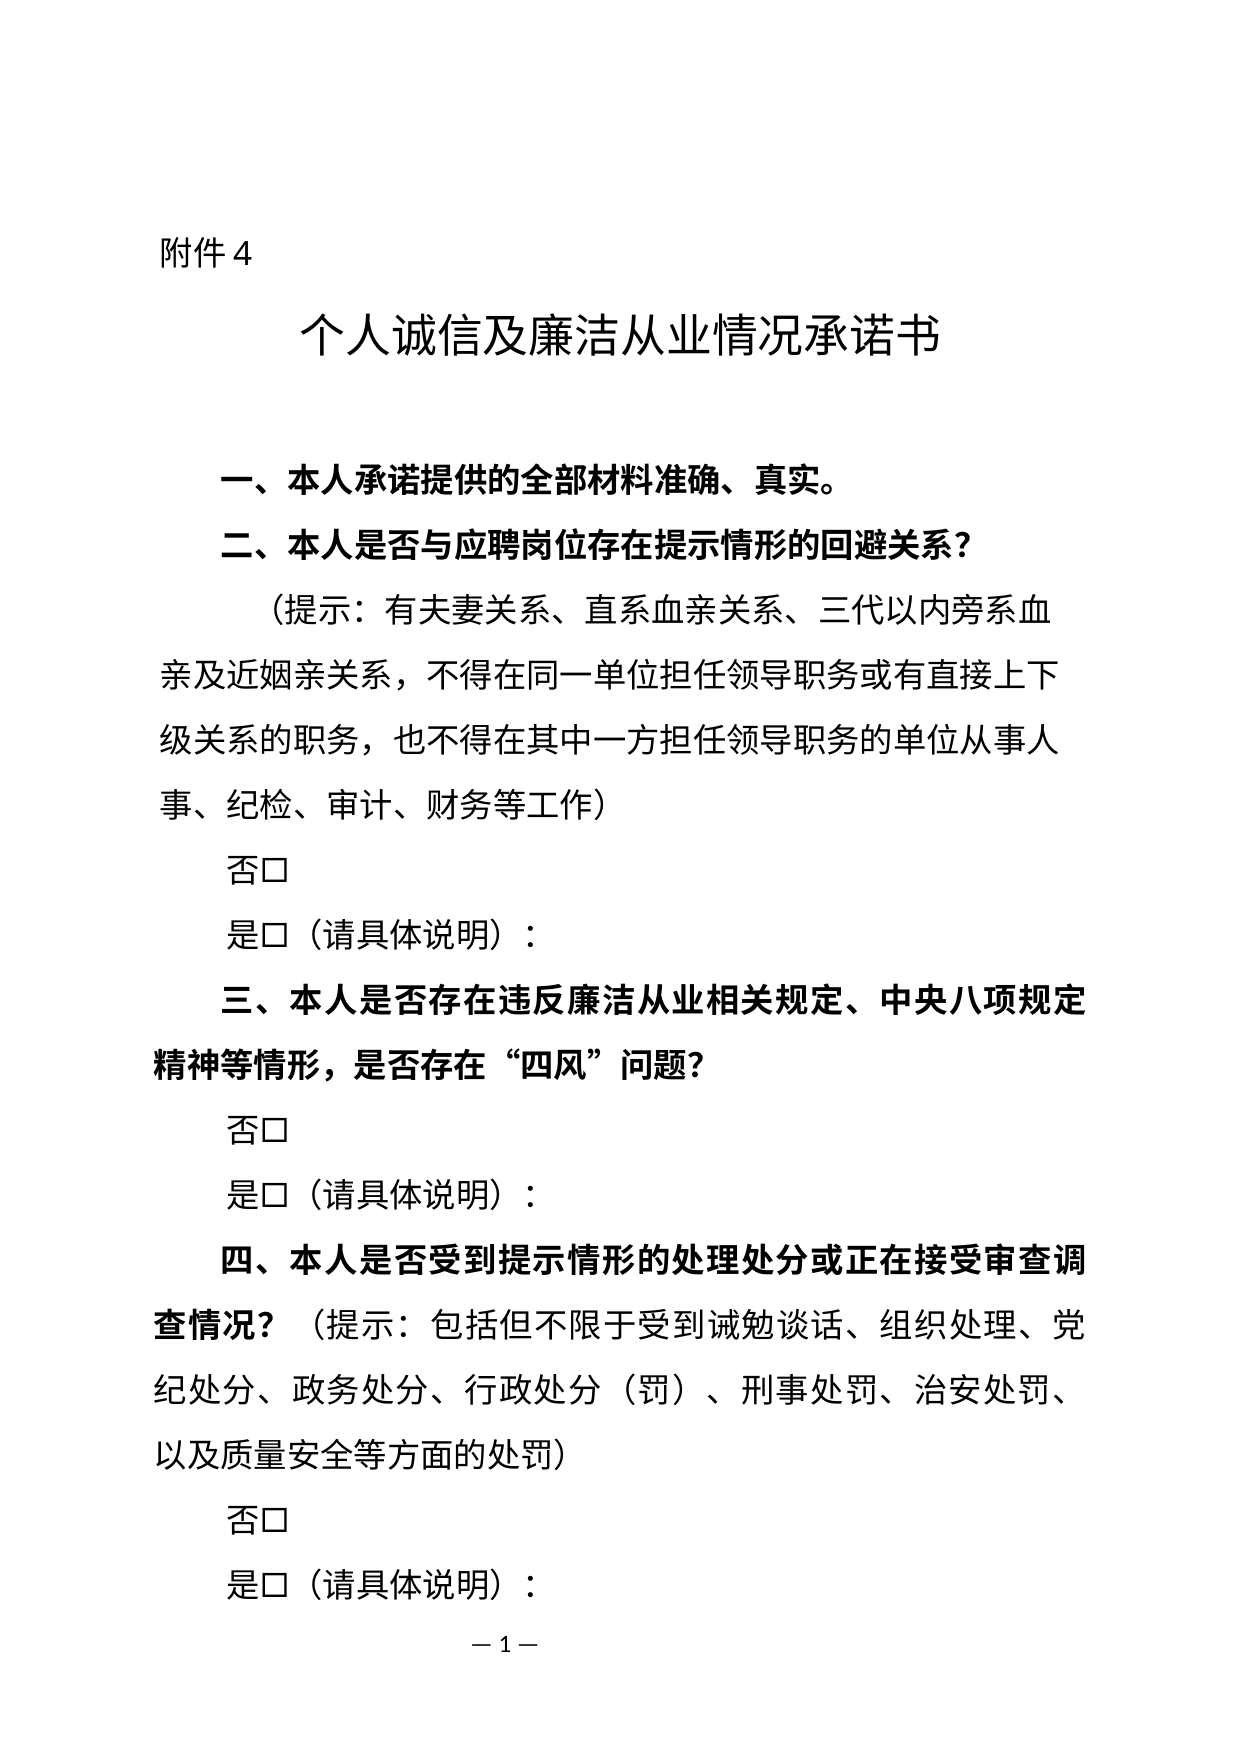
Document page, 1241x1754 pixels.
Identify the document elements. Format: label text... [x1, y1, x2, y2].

text 是（请具体说明）： [159, 901, 1081, 966]
text 三、本人是否存在违反廉洁从业相关规定、中央八项规定精神等情形，是否存在“四风”问题？ [153, 966, 1087, 1096]
text 否 [159, 836, 1087, 901]
text 二、本人是否与应聘岗位存在提示情形的回避关系？ [153, 511, 1087, 576]
text 否 [159, 1486, 1087, 1551]
text 一、本人承诺提供的全部材料准确、真实。 [153, 446, 1087, 511]
text 是（请具体说明）： [159, 1551, 1087, 1616]
text 附件4 [159, 218, 1081, 283]
text 个人诚信及廉洁从业情况承诺书 [159, 283, 1081, 381]
text 是（请具体说明）： [159, 1161, 1081, 1226]
text （提示：有夫妻关系、直系血亲关系、三代以内旁系血亲及近姻亲关系，不得在同一单位担任领导职务或有直接上下级关系的职务，也不得在其中一方担任领导职务的单位从事人事、纪检、审计、财务等工作） [159, 576, 1081, 836]
text 四、本人是否受到提示情形的处理处分或正在接受审查调查情况？（提示：包括但不限于受到诫勉谈话、组织处理、党纪处分、政务处分、行政处分（罚）、刑事处罚、治安处罚、以及质量安全等方面的处罚） [153, 1226, 1087, 1486]
text 否 [159, 1096, 1087, 1161]
